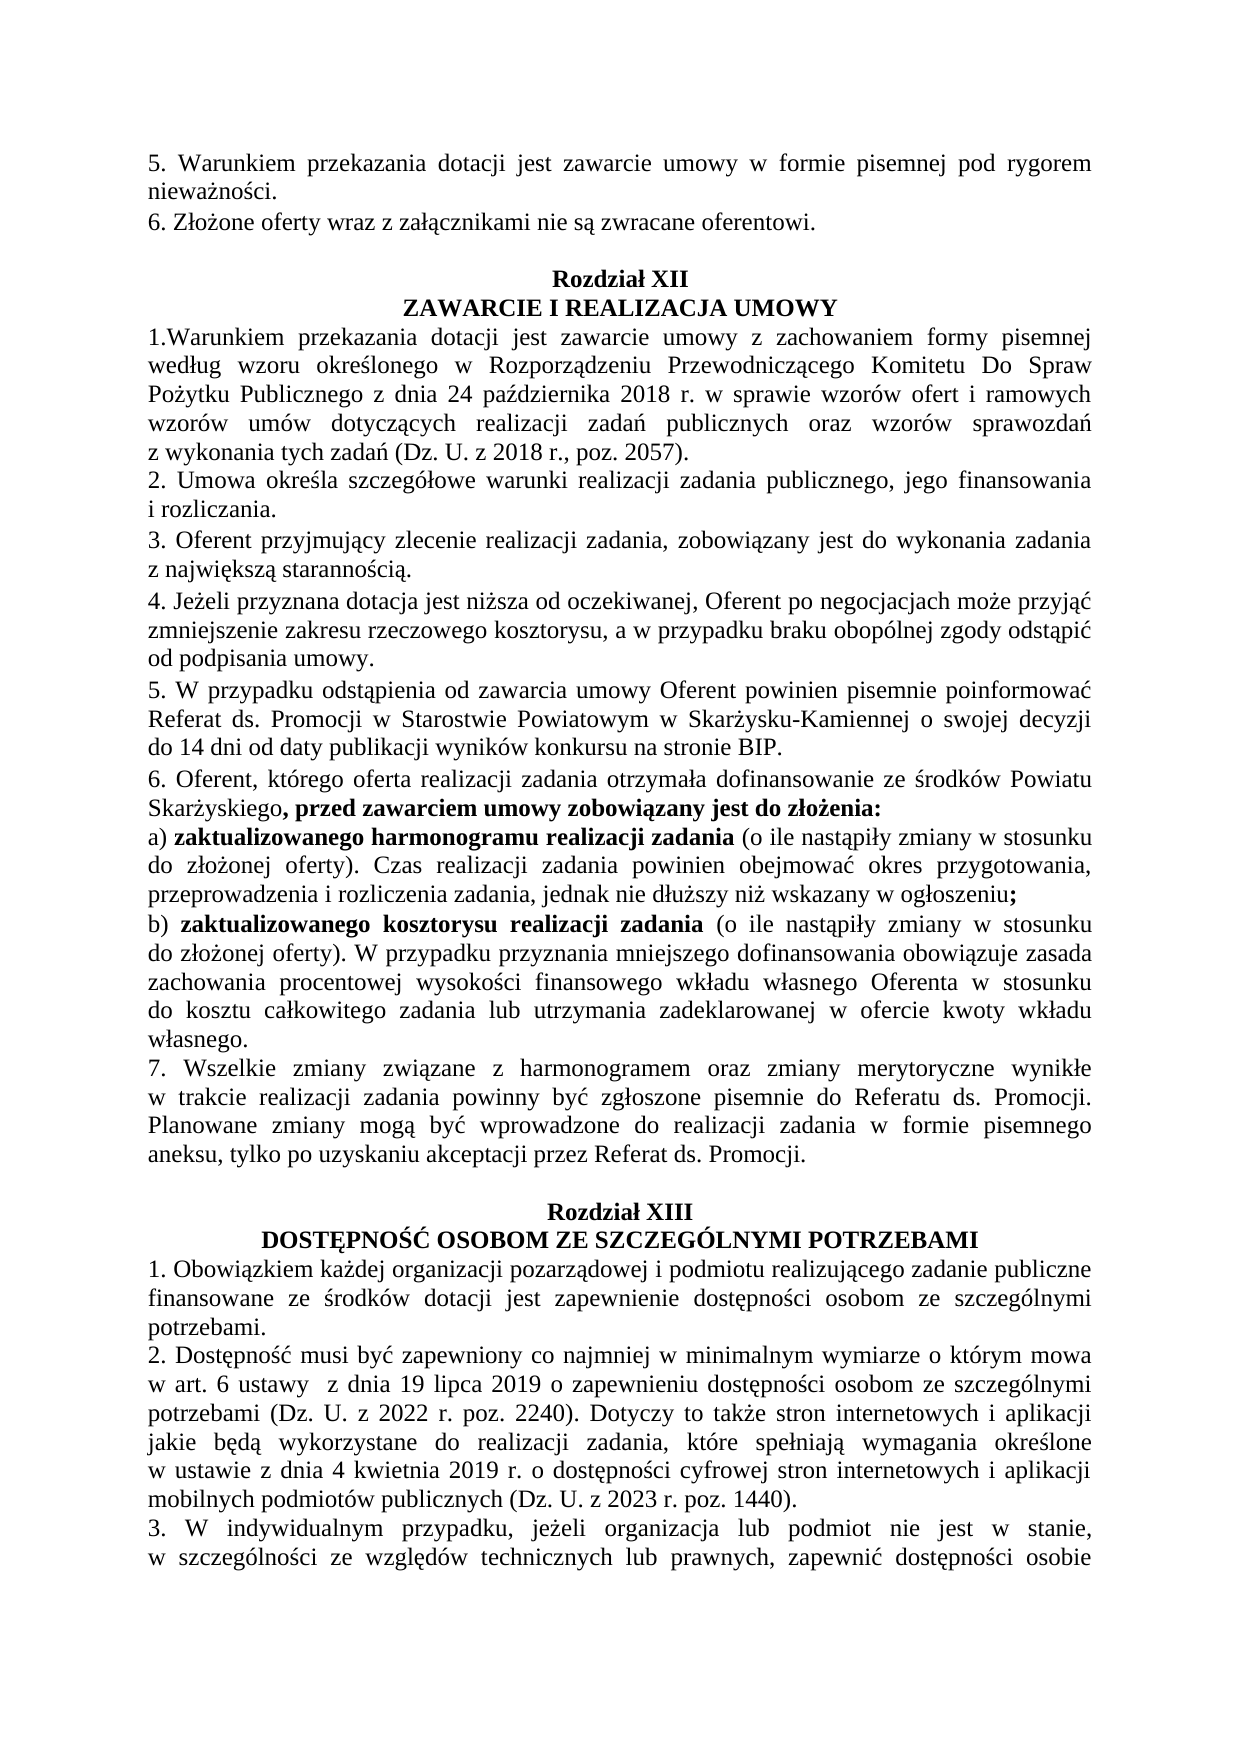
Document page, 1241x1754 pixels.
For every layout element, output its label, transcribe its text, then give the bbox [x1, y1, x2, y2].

text 6. Oferent, którego oferta realizacji zadania otrzymała dofinansowanie ze środków Powiatu Skarżyskiego, przed zawarciem umowy zobowiązany jest do złożenia: [148, 764, 1093, 822]
text 5. W przypadku odstąpienia od zawarcia umowy Oferent powinien pisemnie poinformować Referat ds. Promocji w Starostwie Powiatowym w Skarżysku-Kamiennej o swojej decyzji do 14 dni od daty publikacji wyników konkursu na stronie BIP. [148, 675, 1093, 761]
text 7. Wszelkie zmiany związane z harmonogramem oraz zmiany merytoryczne wynikłe w trakcie realizacji zadania powinny być zgłoszone pisemnie do Referatu ds. Promocji. Planowane zmiany mogą być wprowadzone do realizacji zadania w formie pisemnego aneksu, tylko po uzyskaniu akceptacji przez Referat ds. Promocji. [148, 1053, 1093, 1168]
text 1. Obowiązkiem każdej organizacji pozarządowej i podmiotu realizującego zadanie publiczne finansowane ze środków dotacji jest zapewnienie dostępności osobom ze szczególnymi potrzebami. [148, 1254, 1093, 1341]
text 3. Oferent przyjmujący zlecenie realizacji zadania, zobowiązany jest do wykonania zadania z największą starannością. [148, 526, 1093, 583]
text 4. Jeżeli przyznana dotacja jest niższa od oczekiwanej, Oferent po negocjacjach może przyjąć zmniejszenie zakresu rzeczowego kosztorysu, a w przypadku braku obopólnej zgody odstąpić od podpisania umowy. [148, 586, 1093, 672]
text Rozdział XIII [148, 1197, 1093, 1226]
text Rozdział XII [148, 264, 1093, 293]
text b) zaktualizowanego kosztorysu realizacji zadania (o ile nastąpiły zmiany w stosunku do złożonej oferty). W przypadku przyznania mniejszego dofinansowania obowiązuje zasada zachowania procentowej wysokości finansowego wkładu własnego Oferenta w stosunku do kosztu całkowitego zadania lub utrzymania zadeklarowanej w ofercie kwoty wkładu własnego. [148, 909, 1093, 1053]
text a) zaktualizowanego harmonogramu realizacji zadania (o ile nastąpiły zmiany w stosunku do złożonej oferty). Czas realizacji zadania powinien obejmować okres przygotowania, przeprowadzenia i rozliczenia zadania, jednak nie dłuższy niż wskazany w ogłoszeniu; [148, 822, 1093, 908]
text 1.Warunkiem przekazania dotacji jest zawarcie umowy z zachowaniem formy pisemnej według wzoru określonego w Rozporządzeniu Przewodniczącego Komitetu Do Spraw Pożytku Publicznego z dnia 24 października 2018 r. w sprawie wzorów ofert i ramowych wzorów umów dotyczących realizacji zadań publicznych oraz wzorów sprawozdań z wykonania tych zadań (Dz. U. z 2018 r., poz. 2057). [148, 322, 1093, 465]
text 5. Warunkiem przekazania dotacji jest zawarcie umowy w formie pisemnej pod rygorem nieważności. [148, 148, 1093, 205]
text 2. Umowa określa szczegółowe warunki realizacji zadania publicznego, jego finansowania i rozliczania. [148, 465, 1093, 523]
text 2. Dostępność musi być zapewniony co najmniej w minimalnym wymiarze o którym mowa w art. 6 ustawy z dnia 19 lipca 2019 o zapewnieniu dostępności osobom ze szczególnymi potrzebami (Dz. U. z 2022 r. poz. 2240). Dotyczy to także stron internetowych i aplikacji jakie będą wykorzystane do realizacji zadania, które spełniają wymagania określone w ustawie z dnia 4 kwietnia 2019 r. o dostępności cyfrowej stron internetowych i aplikacji mobilnych podmiotów publicznych (Dz. U. z 2023 r. poz. 1440). [148, 1341, 1093, 1513]
text ZAWARCIE I REALIZACJA UMOWY [148, 293, 1093, 322]
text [148, 1513, 1093, 1571]
text 6. Złożone oferty wraz z załącznikami nie są zwracane oferentowi. [148, 207, 1093, 235]
text DOSTĘPNOŚĆ OSOBOM ZE SZCZEGÓLNYMI POTRZEBAMI [148, 1226, 1093, 1254]
